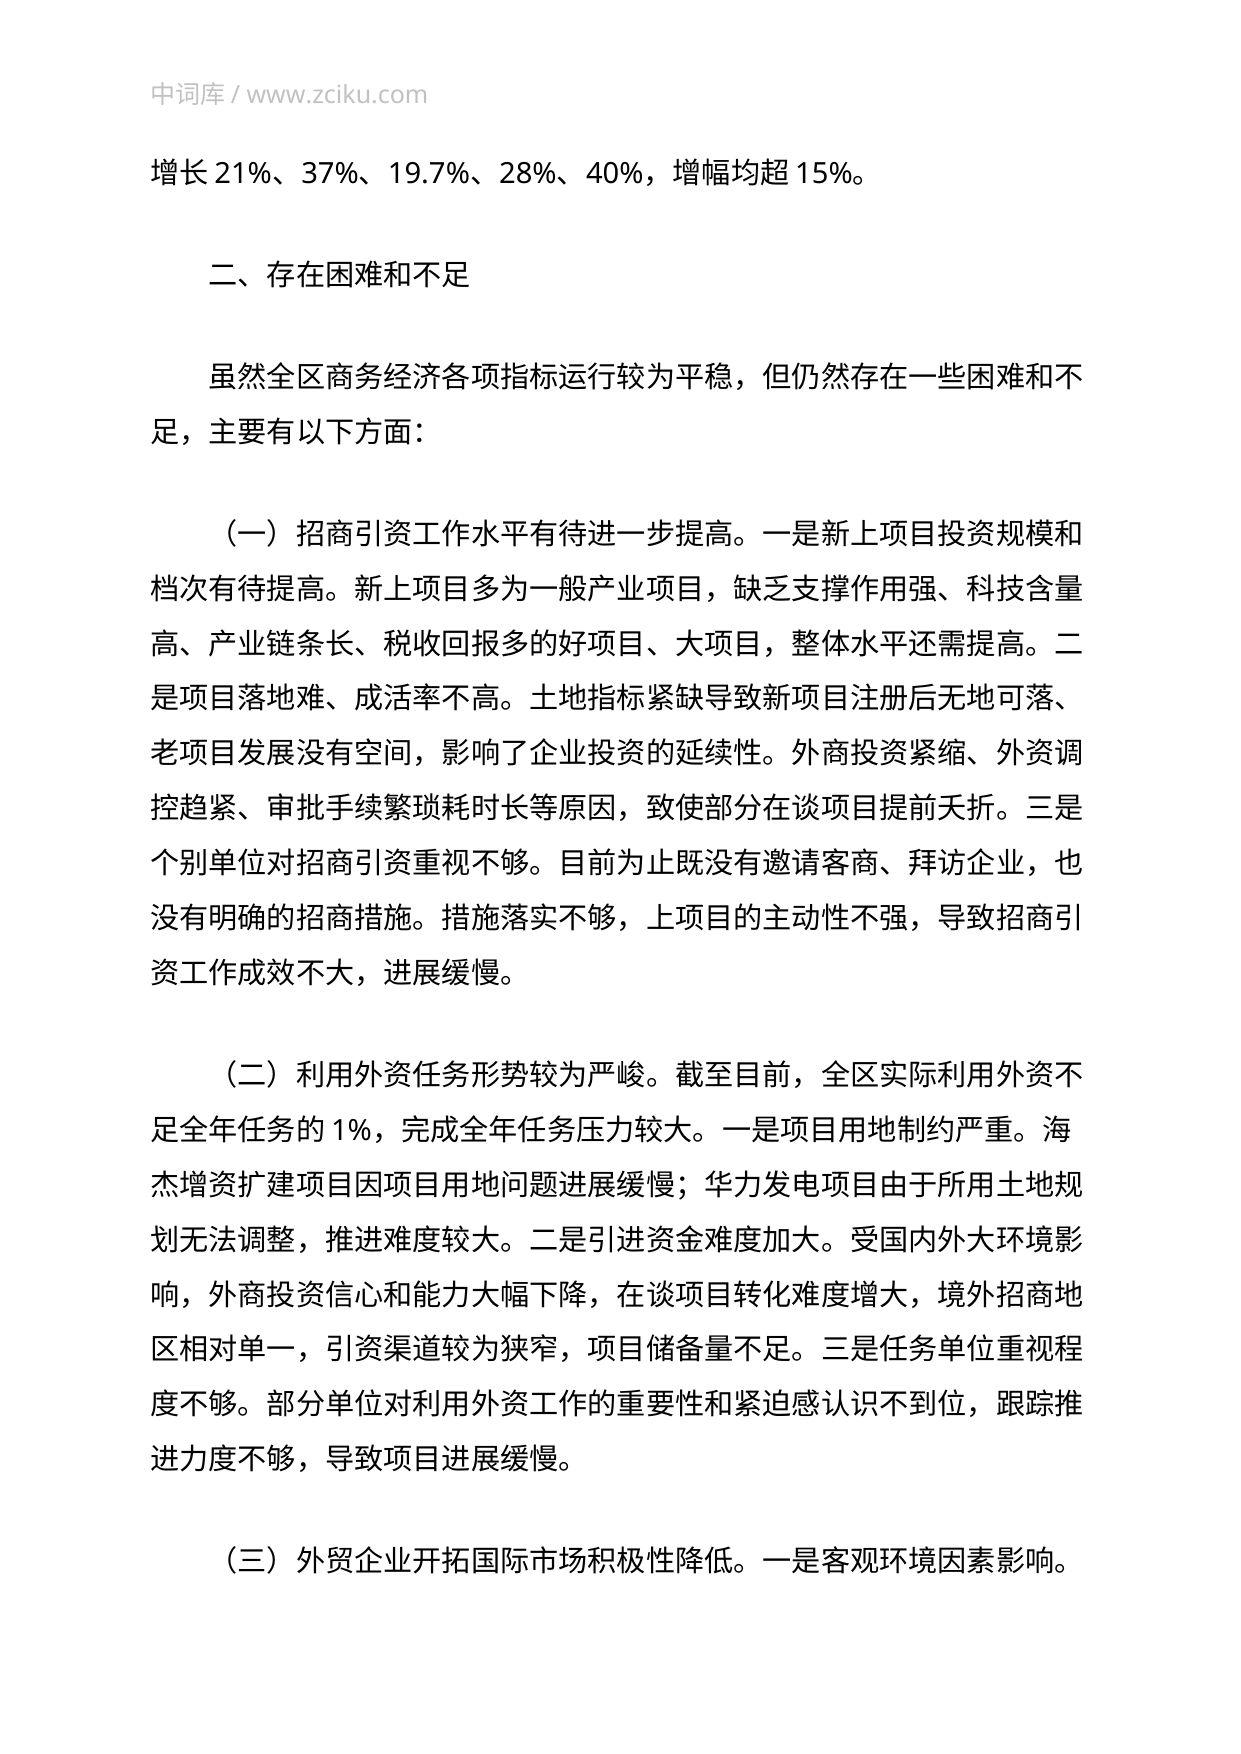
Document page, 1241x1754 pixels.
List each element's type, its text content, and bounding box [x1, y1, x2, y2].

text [150, 150, 1090, 192]
text 虽然全区商务经济各项指标运行较为平稳，但仍然存在一些困难和不足，主要有以下方面： [150, 354, 1090, 451]
text （一）招商引资工作水平有待进一步提高。一是新上项目投资规模和档次有待提高。新上项目多为一般产业项目，缺乏支撑作用强、科技含量高、产业链条长、税收回报多的好项目、大项目，整体水平还需提高。二是项目落地难、成活率不高。土地指标紧缺导致新项目注册后无地可落、老项目发展没有空间，影响了企业投资的延续性。外商投资紧缩、外资调控趋紧、审批手续繁琐耗时长等原因，致使部分在谈项目提前夭折。三是个别单位对招商引资重视不够。目前为止既没有邀请客商、拜访企业，也没有明确的招商措施。措施落实不够，上项目的主动性不强，导致招商引资工作成效不大，进展缓慢。 [150, 510, 1090, 992]
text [150, 1537, 1090, 1580]
text 二、存在困难和不足 [150, 252, 1090, 294]
text （二）利用外资任务形势较为严峻。截至目前，全区实际利用外资不足全年任务的1%，完成全年任务压力较大。一是项目用地制约严重。海杰增资扩建项目因项目用地问题进展缓慢；华力发电项目由于所用土地规划无法调整，推进难度较大。二是引进资金难度加大。受国内外大环境影响，外商投资信心和能力大幅下降，在谈项目转化难度增大，境外招商地区相对单一，引资渠道较为狭窄，项目储备量不足。三是任务单位重视程度不够。部分单位对利用外资工作的重要性和紧迫感认识不到位，跟踪推进力度不够，导致项目进展缓慢。 [150, 1051, 1090, 1478]
